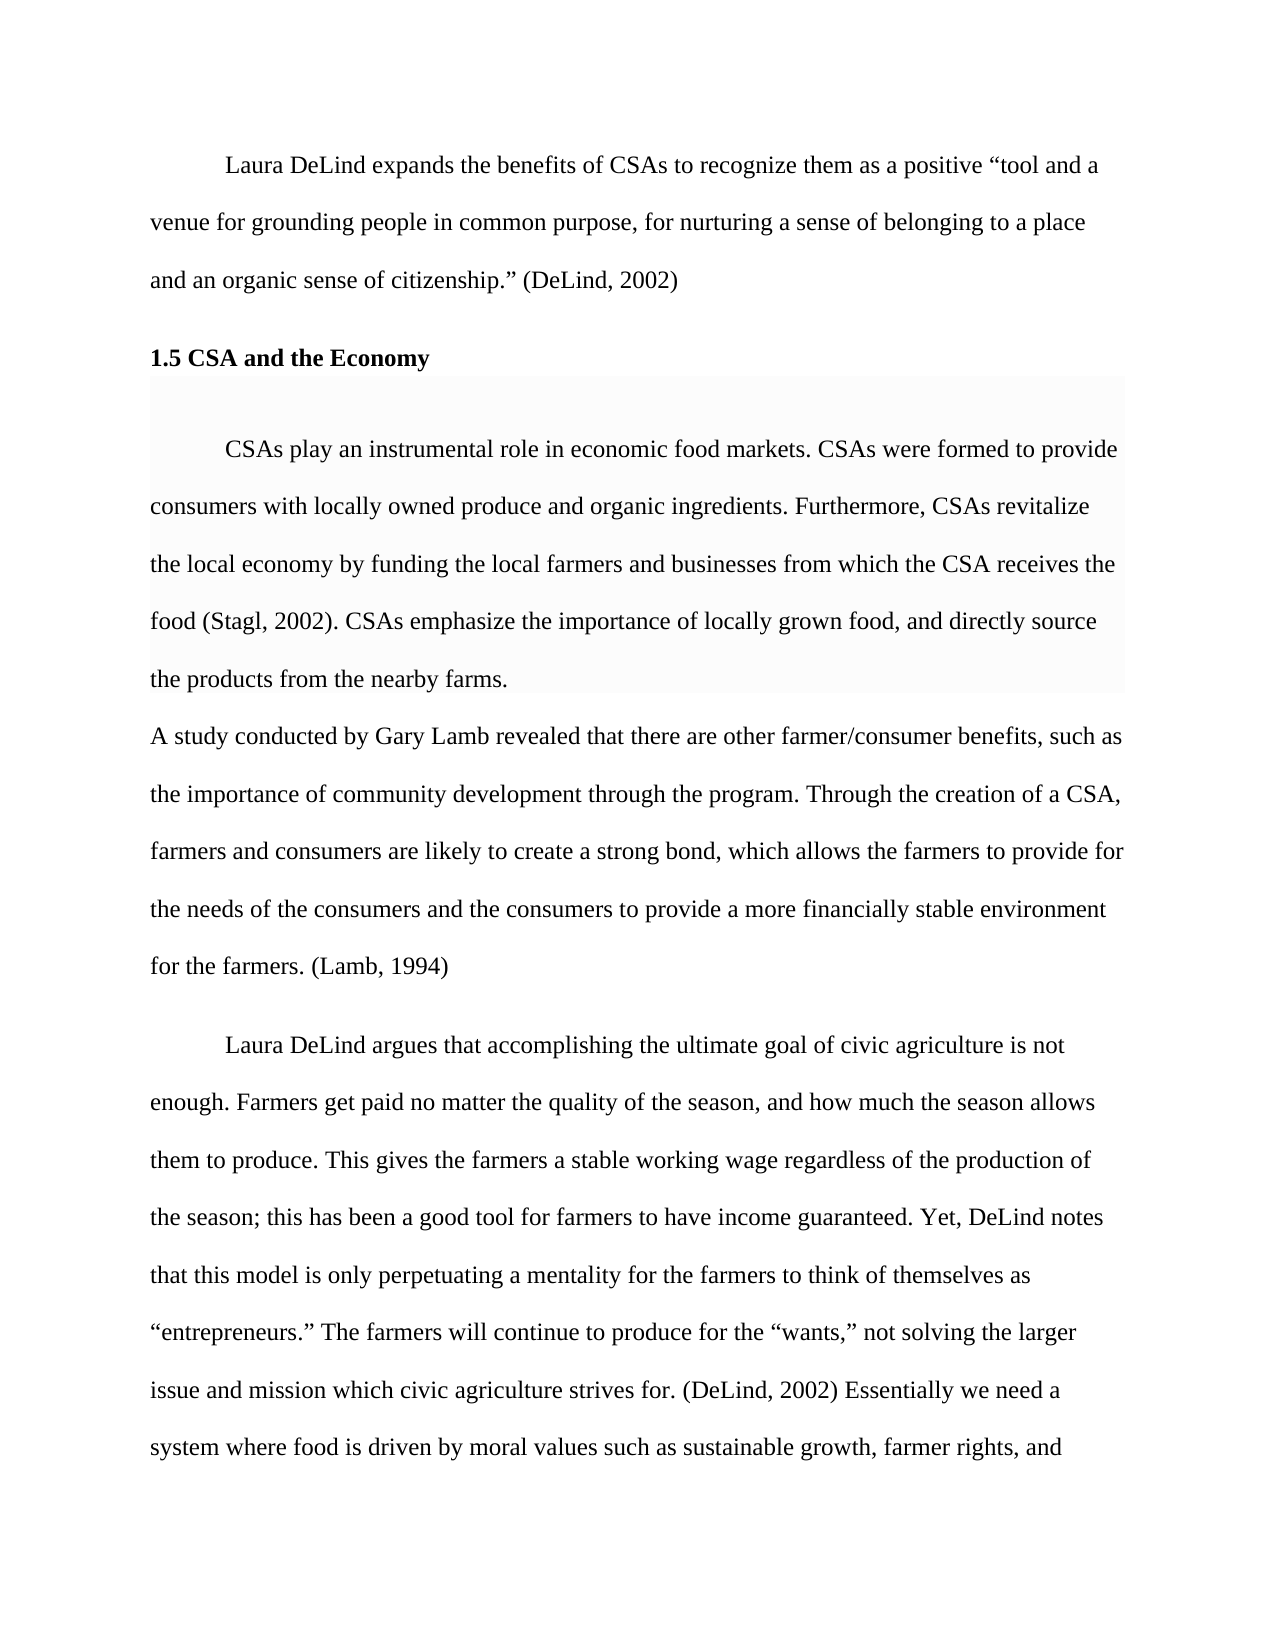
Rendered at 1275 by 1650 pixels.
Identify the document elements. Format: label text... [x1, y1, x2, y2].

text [150, 1030, 1125, 1461]
subtitle 1.5 CSA and the Economy [150, 343, 1125, 372]
text CSAs play an instrumental role in economic food markets. CSAs were formed to provide consumers with locally owned produce and organic ingredients. Furthermore, CSAs revitalize the local economy by funding the local farmers and businesses from which the CSA receives the food (Stagl, 2002). CSAs emphasize the importance of locally grown food, and directly source the products from the nearby farms. [150, 434, 1125, 693]
text Laura DeLind expands the benefits of CSAs to recognize them as a positive “tool and a venue for grounding people in common purpose, for nurturing a sense of belonging to a place and an organic sense of citizenship.” (DeLind, 2002) [150, 150, 1125, 294]
text A study conducted by Gary Lamb revealed that there are other farmer/consumer benefits, such as the importance of community development through the program. Through the creation of a CSA, farmers and consumers are likely to create a strong bond, which allows the farmers to provide for the needs of the consumers and the consumers to provide a more financially stable environment for the farmers. (Lamb, 1994) [150, 721, 1125, 980]
